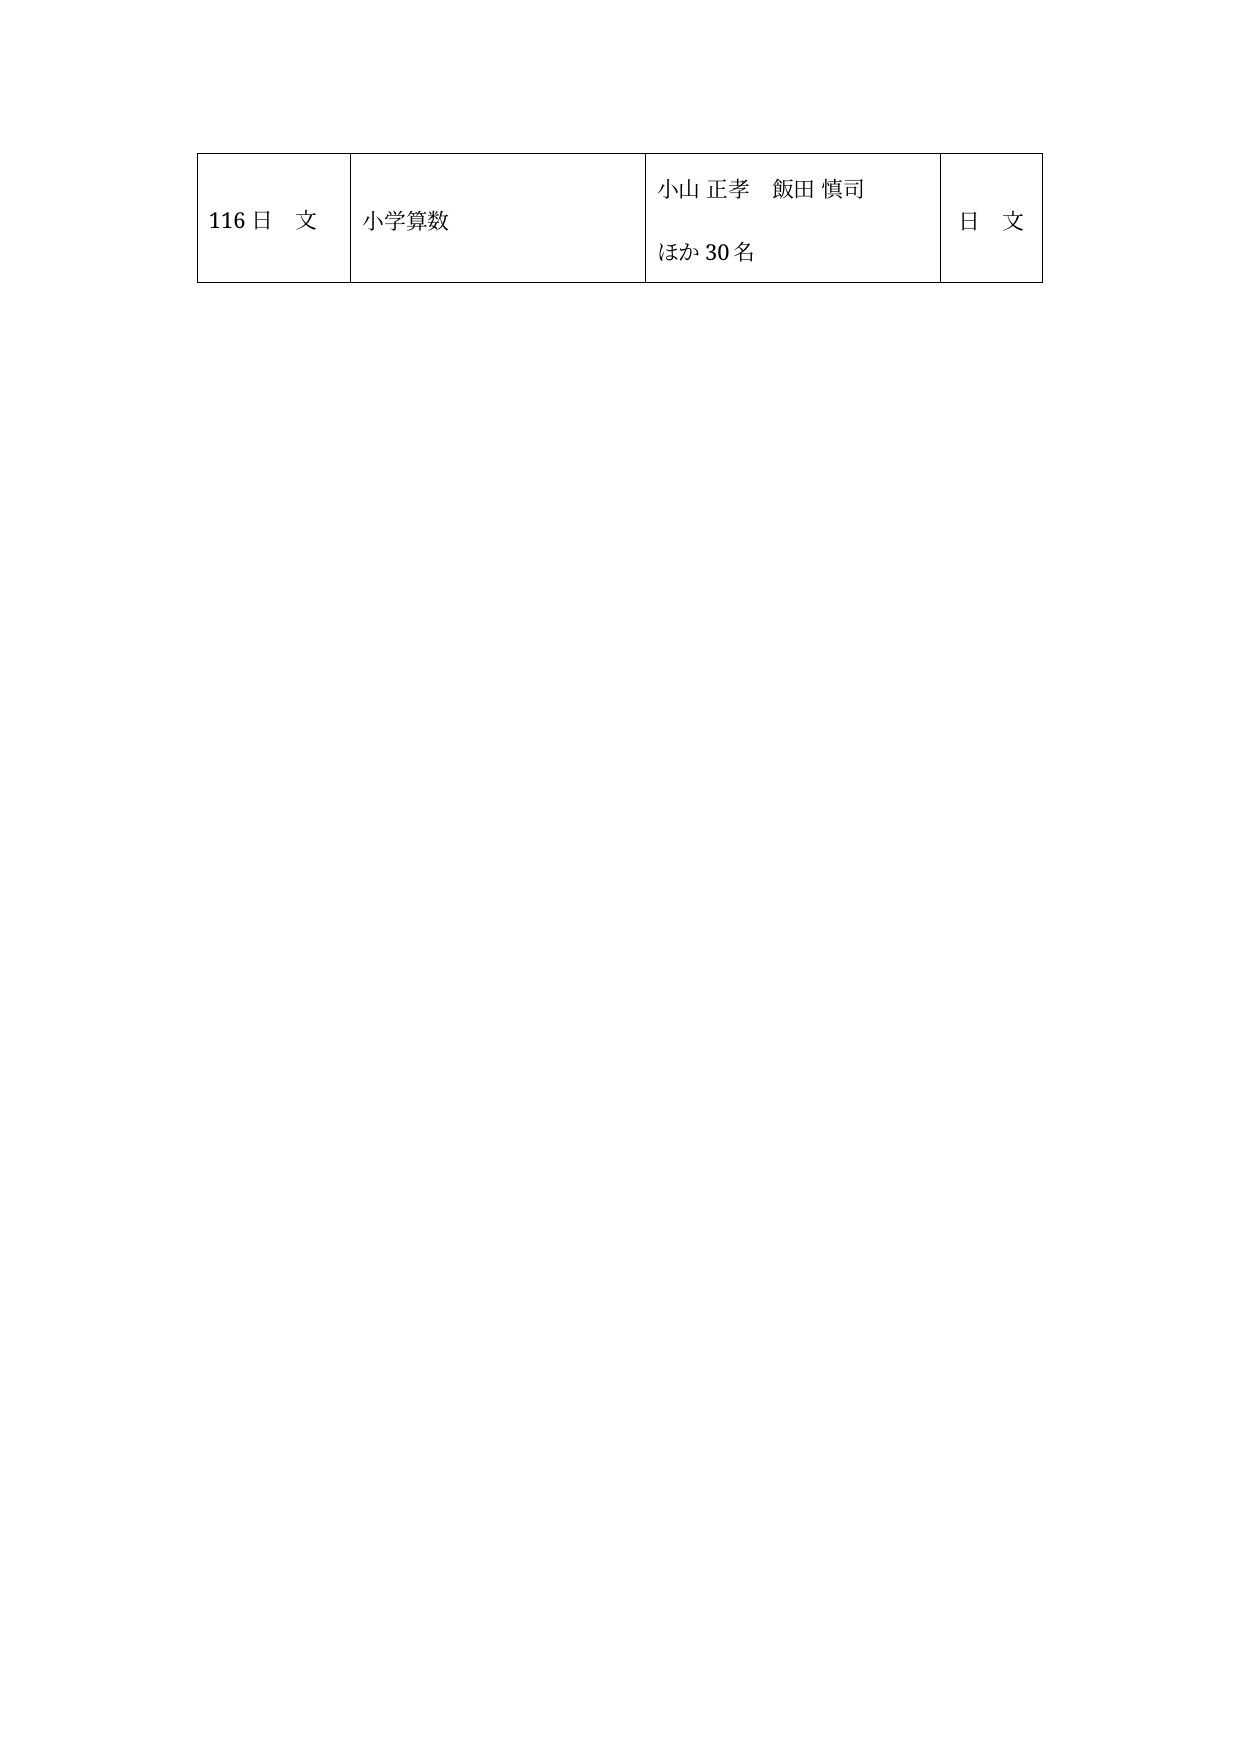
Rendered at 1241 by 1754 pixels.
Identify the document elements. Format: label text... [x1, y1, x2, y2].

table_cell 日 文 [941, 154, 1042, 282]
table_cell 小山 正孝 飯田 慎司 ほか30名 [646, 154, 940, 282]
table_cell 小学算数 [351, 154, 645, 282]
table_cell 116 日 文 [198, 154, 350, 282]
